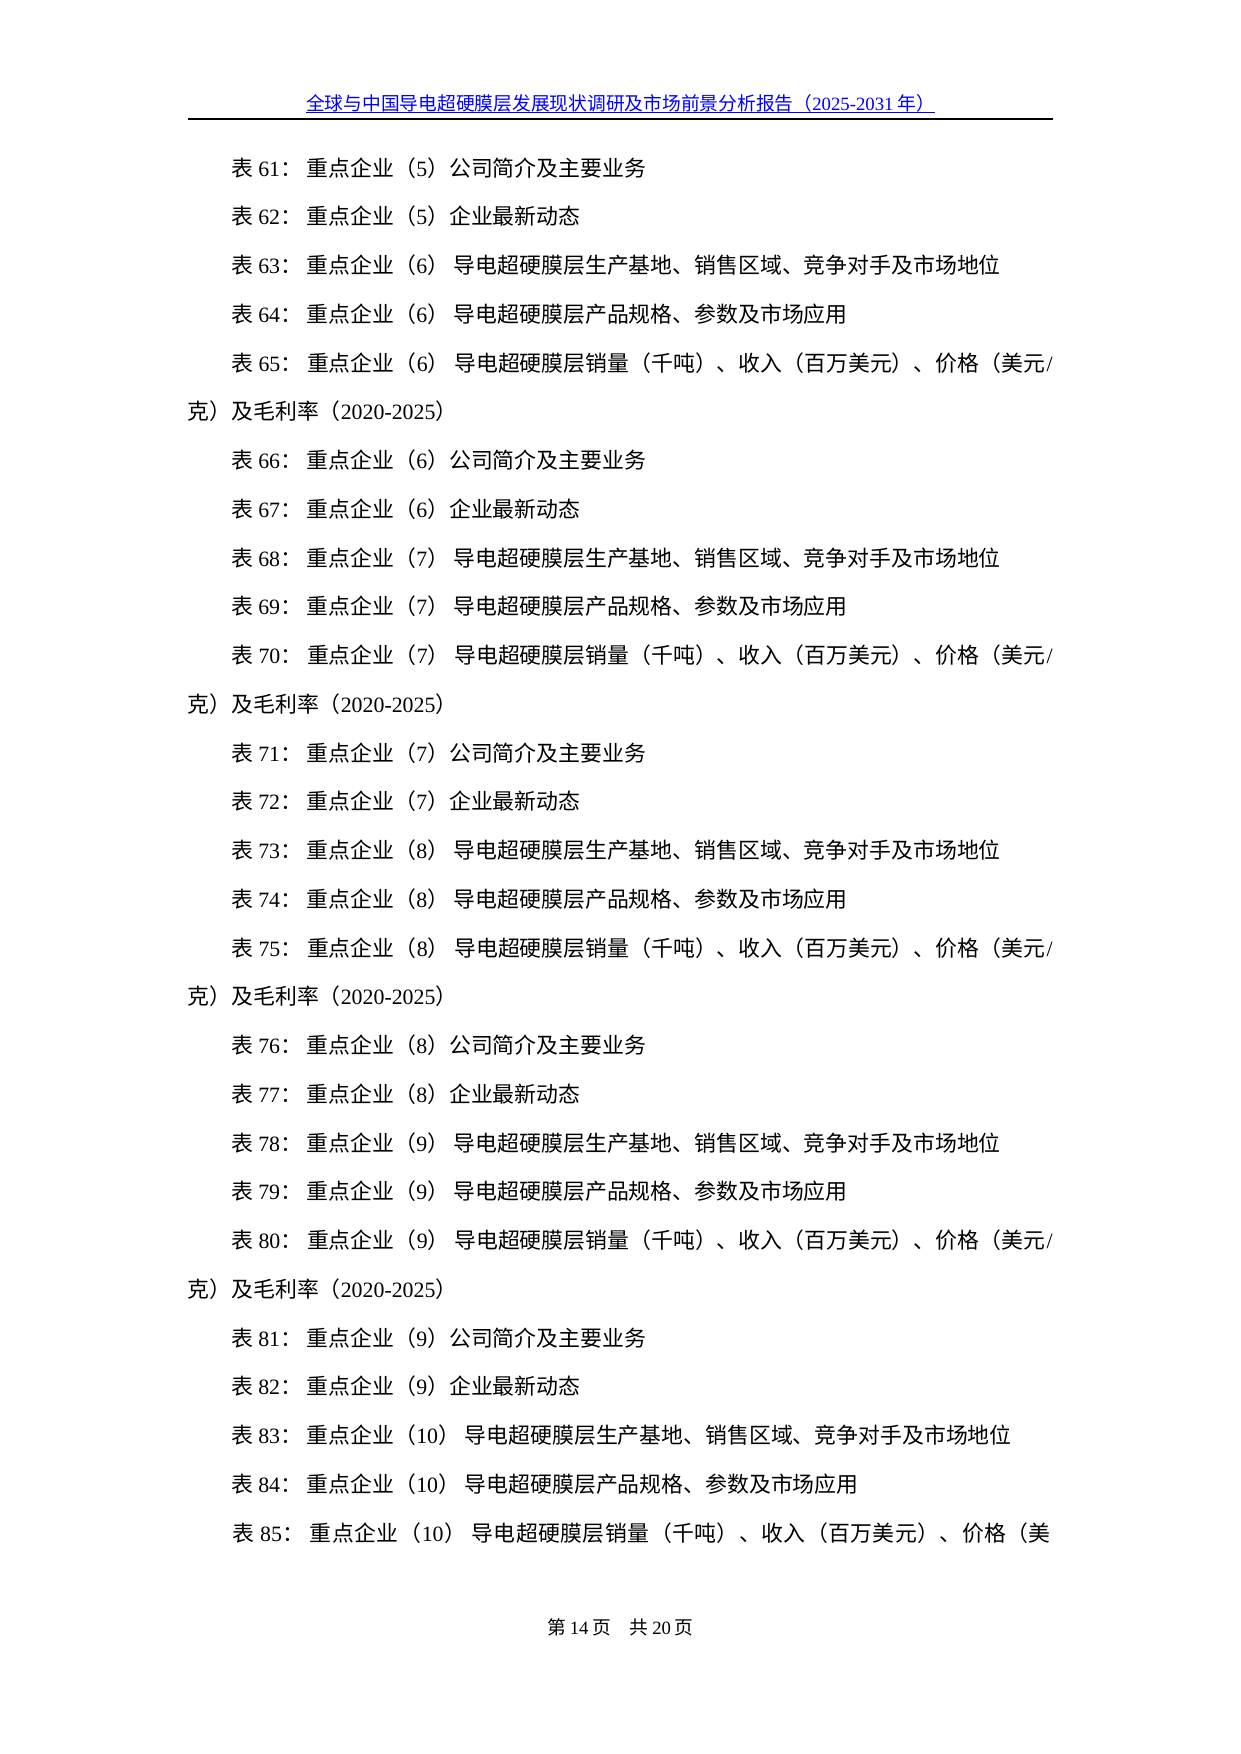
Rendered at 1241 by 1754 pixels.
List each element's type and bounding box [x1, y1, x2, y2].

text [187, 150, 1053, 1548]
